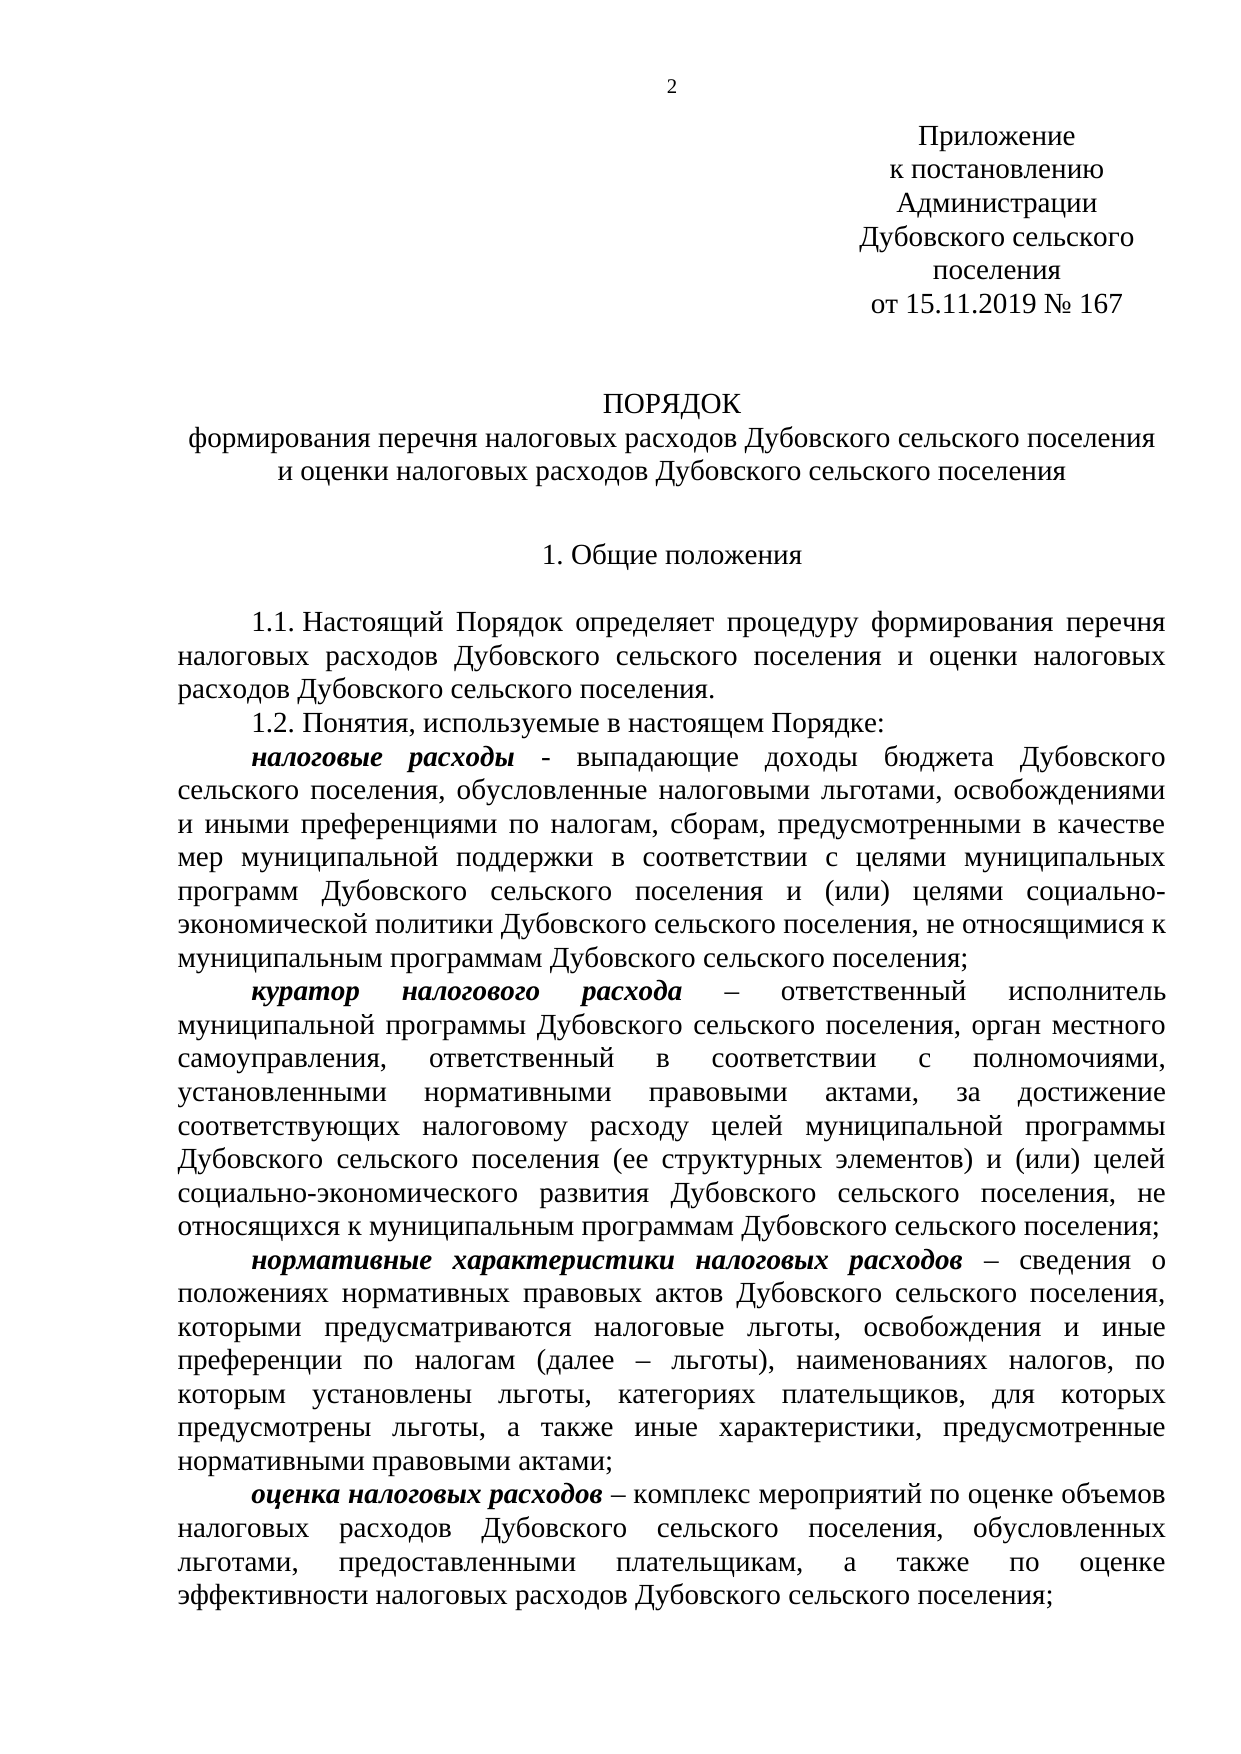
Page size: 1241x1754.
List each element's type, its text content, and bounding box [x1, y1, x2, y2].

text и оценки налоговых расходов Дубовского сельского поселения [177, 453, 1166, 487]
text поселения [827, 252, 1166, 286]
text Дубовского сельского [827, 219, 1166, 252]
text 1. Общие положения [177, 537, 1166, 571]
text куратор налогового расхода – ответственный исполнитель муниципальной программы Дубовского сельского поселения, орган местного самоуправления, ответственный в соответствии с полномочиями, установленными нормативными правовыми актами, за достижение соответствующих налоговому расходу целей муниципальной программы Дубовского сельского поселения (ее структурных элементов) и (или) целей социально-экономического развития Дубовского сельского поселения, не относящихся к муниципальным программам Дубовского сельского поселения; [177, 973, 1166, 1242]
text 1.1. Настоящий Порядок определяет процедуру формирования перечня налоговых расходов Дубовского сельского поселения и оценки налоговых расходов Дубовского сельского поселения. [177, 604, 1166, 705]
text Приложение [827, 118, 1166, 152]
text к постановлению [827, 152, 1166, 185]
text налоговые расходы - выпадающие доходы бюджета Дубовского сельского поселения, обусловленные налоговыми льготами, освобождениями и иными преференциями по налогам, сборам, предусмотренными в качестве мер муниципальной поддержки в соответствии с целями муниципальных программ Дубовского сельского поселения и (или) целями социально-экономической политики Дубовского сельского поселения, не относящимися к муниципальным программам Дубовского сельского поселения; [177, 739, 1166, 973]
text от 15.11.2019 № 167 [827, 286, 1166, 319]
text ПОРЯДОК [177, 386, 1166, 420]
text Администрации [827, 185, 1166, 219]
text 1.2. Понятия, используемые в настоящем Порядке: [177, 705, 1166, 739]
text оценка налоговых расходов – комплекс мероприятий по оценке объемов налоговых расходов Дубовского сельского поселения, обусловленных льготами, предоставленными плательщикам, а также по оценке эффективности налоговых расходов Дубовского сельского поселения; [177, 1477, 1166, 1611]
text формирования перечня налоговых расходов Дубовского сельского поселения [177, 420, 1166, 453]
text нормативные характеристики налоговых расходов – сведения о положениях нормативных правовых актов Дубовского сельского поселения, которыми предусматриваются налоговые льготы, освобождения и иные преференции по налогам (далее – льготы), наименованиях налогов, по которым установлены льготы, категориях плательщиков, для которых предусмотрены льготы, а также иные характеристики, предусмотренные нормативными правовыми актами; [177, 1242, 1166, 1477]
